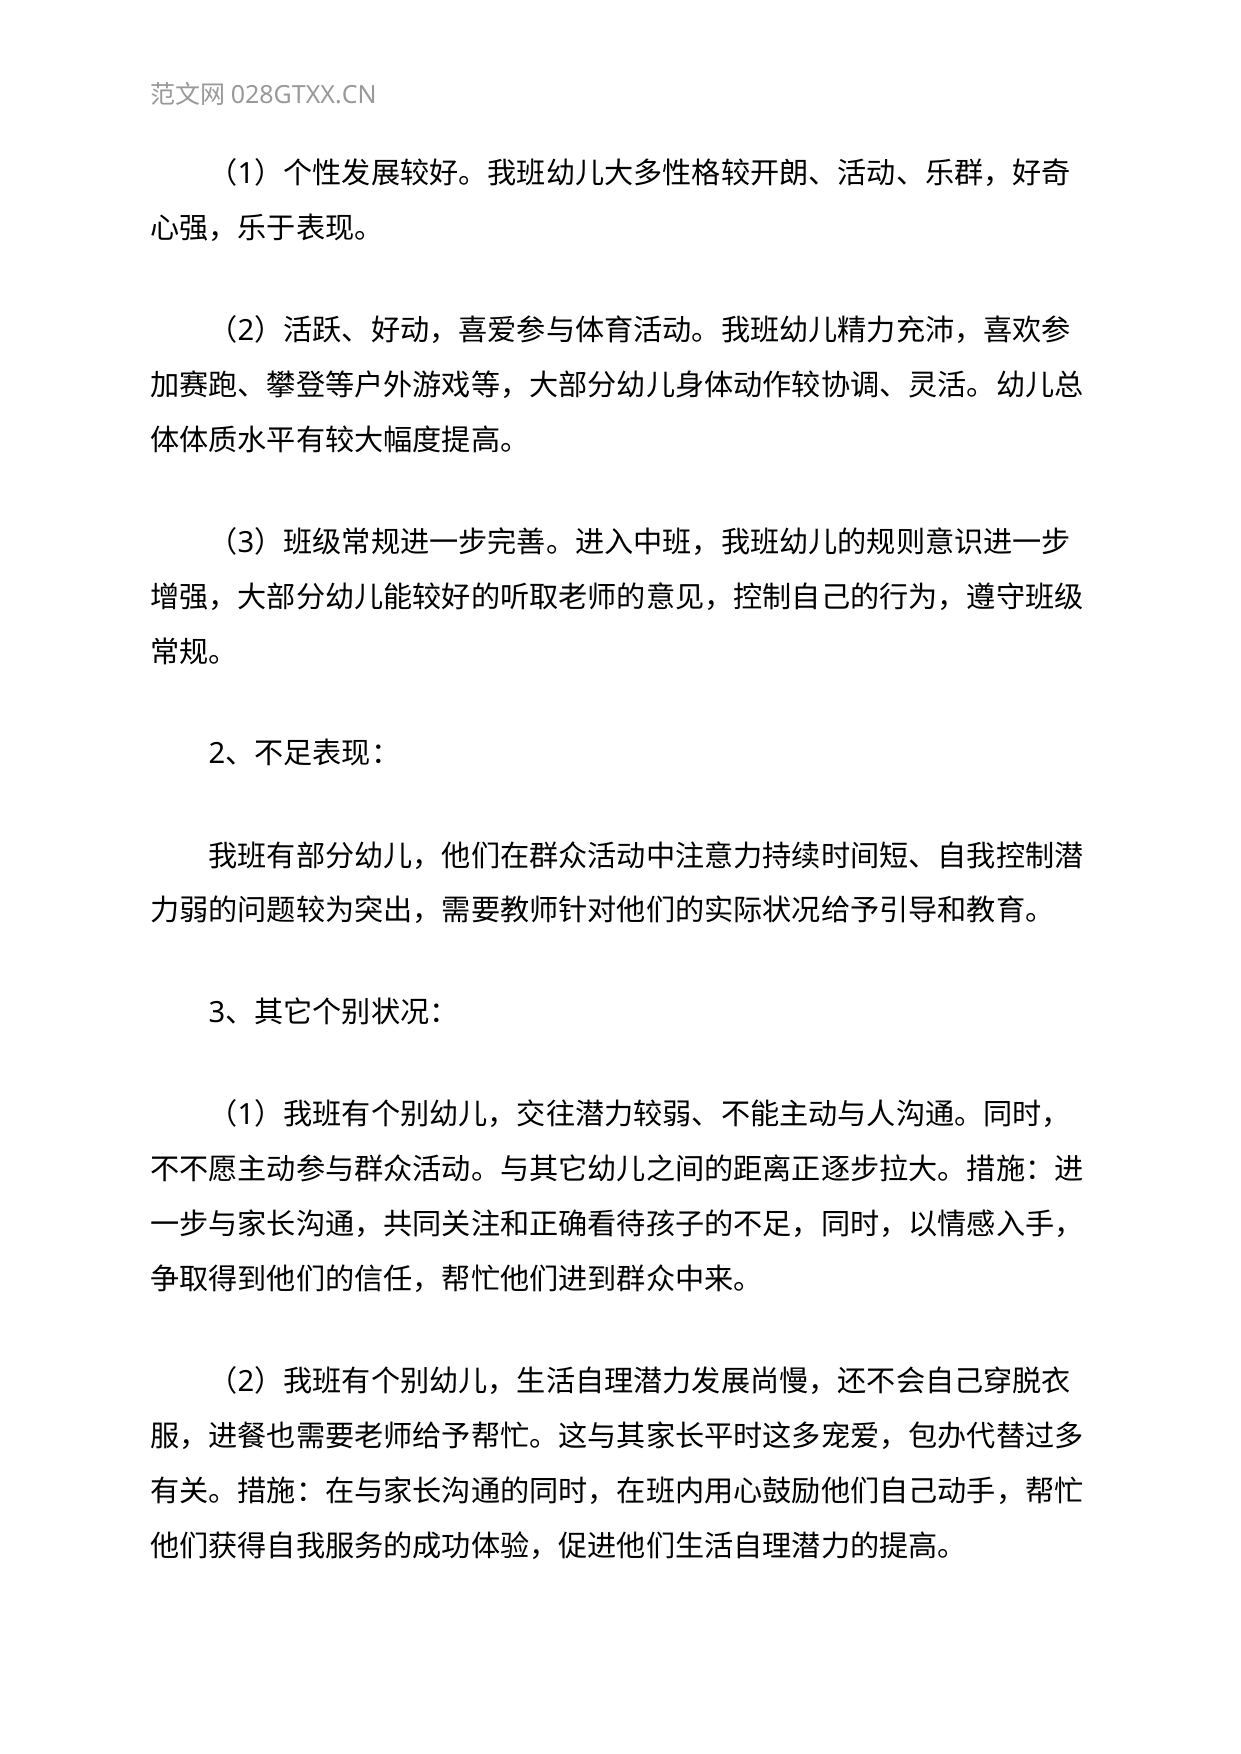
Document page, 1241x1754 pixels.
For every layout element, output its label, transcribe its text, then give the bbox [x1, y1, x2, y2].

text （3）班级常规进一步完善。进入中班，我班幼儿的规则意识进一步增强，大部分幼儿能较好的听取老师的意见，控制自己的行为，遵守班级常规。 [150, 518, 1090, 671]
text （1）个性发展较好。我班幼儿大多性格较开朗、活动、乐群，好奇心强，乐于表现。 [150, 150, 1090, 247]
text （1）我班有个别幼儿，交往潜力较弱、不能主动与人沟通。同时，不不愿主动参与群众活动。与其它幼儿之间的距离正逐步拉大。措施：进一步与家长沟通，共同关注和正确看待孩子的不足，同时，以情感入手，争取得到他们的信任，帮忙他们进到群众中来。 [150, 1091, 1090, 1298]
text （2）我班有个别幼儿，生活自理潜力发展尚慢，还不会自己穿脱衣服，进餐也需要老师给予帮忙。这与其家长平时这多宠爱，包办代替过多有关。措施：在与家长沟通的同时，在班内用心鼓励他们自己动手，帮忙他们获得自我服务的成功体验，促进他们生活自理潜力的提高。 [150, 1357, 1090, 1564]
text （2）活跃、好动，喜爱参与体育活动。我班幼儿精力充沛，喜欢参加赛跑、攀登等户外游戏等，大部分幼儿身体动作较协调、灵活。幼儿总体体质水平有较大幅度提高。 [150, 307, 1090, 459]
text 我班有部分幼儿，他们在群众活动中注意力持续时间短、自我控制潜力弱的问题较为突出，需要教师针对他们的实际状况给予引导和教育。 [150, 832, 1090, 929]
text 3、其它个别状况： [150, 989, 1090, 1031]
text 2、不足表现： [150, 730, 1090, 772]
